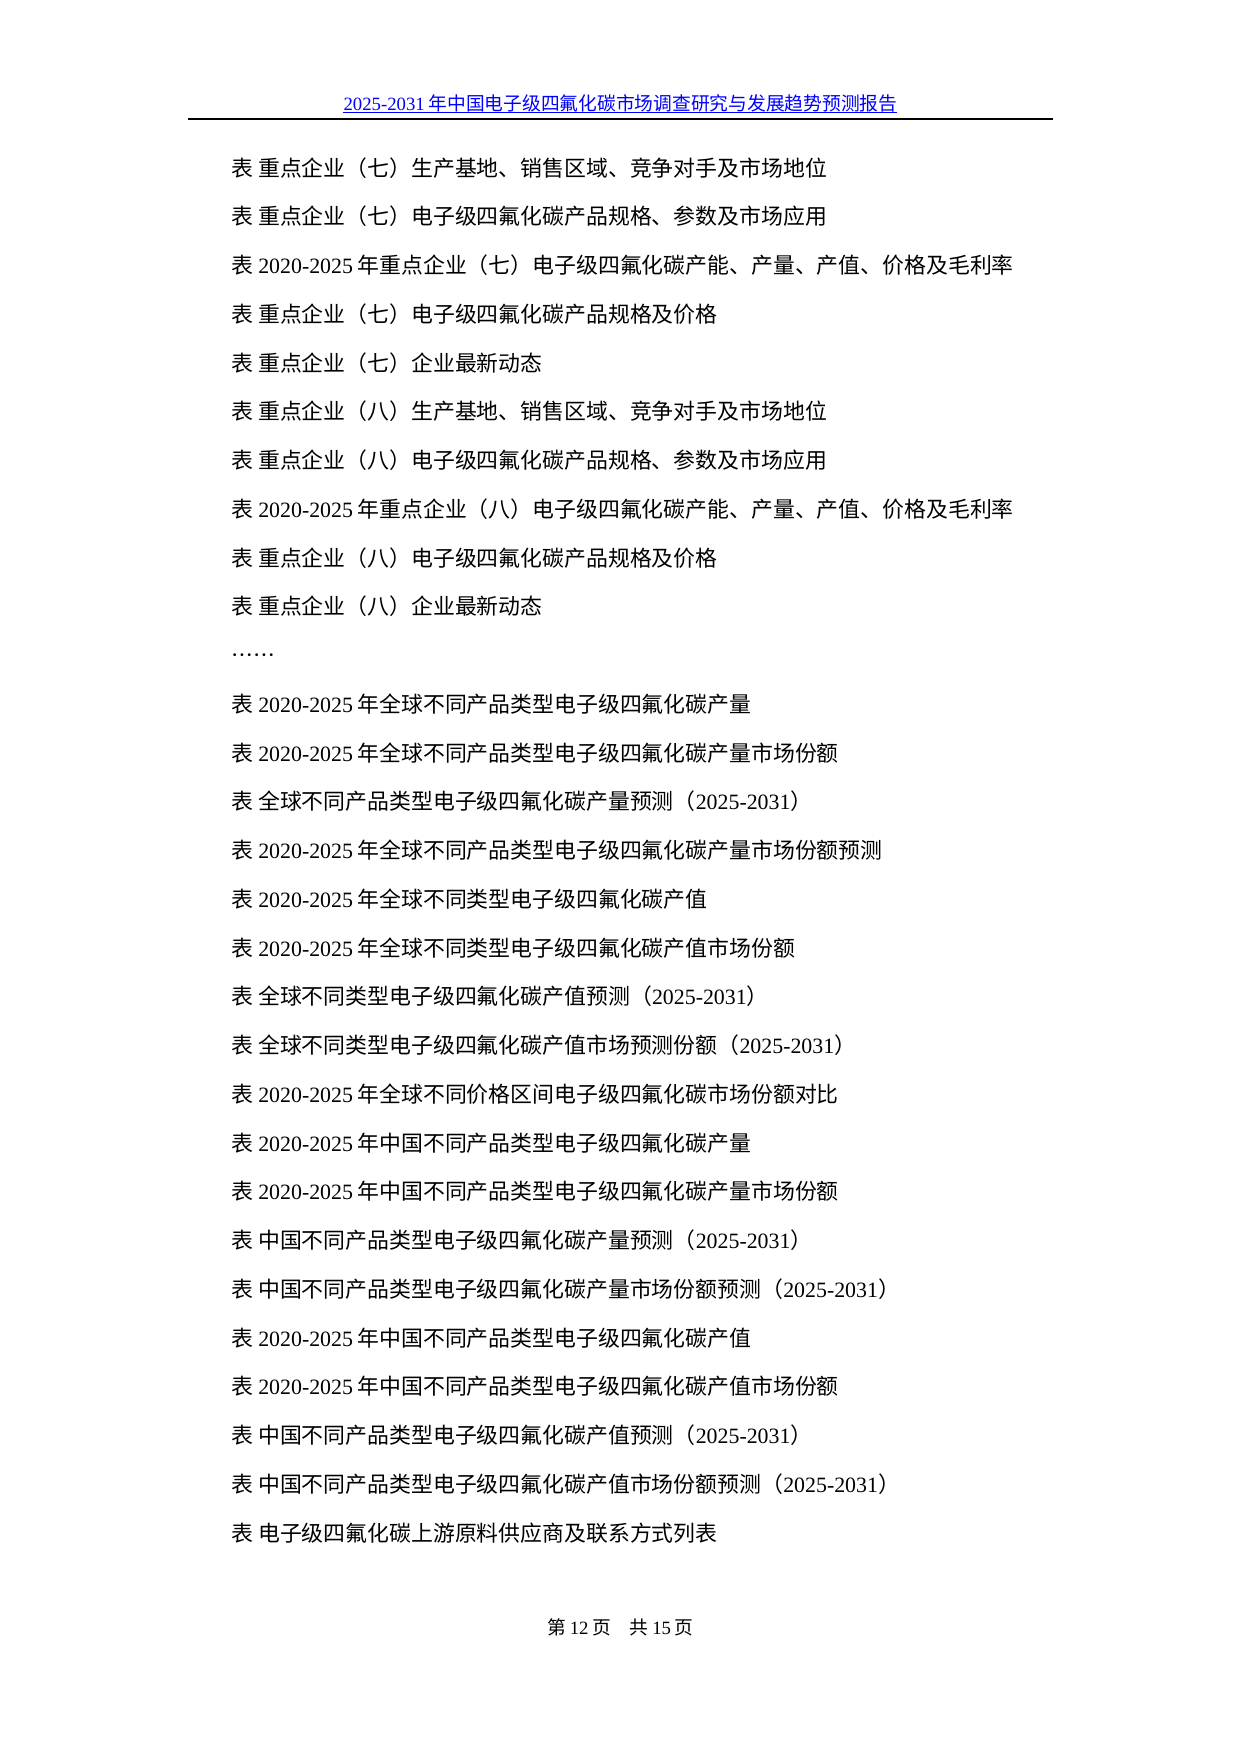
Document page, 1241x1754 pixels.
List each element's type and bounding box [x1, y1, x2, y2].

text [187, 150, 1053, 1548]
